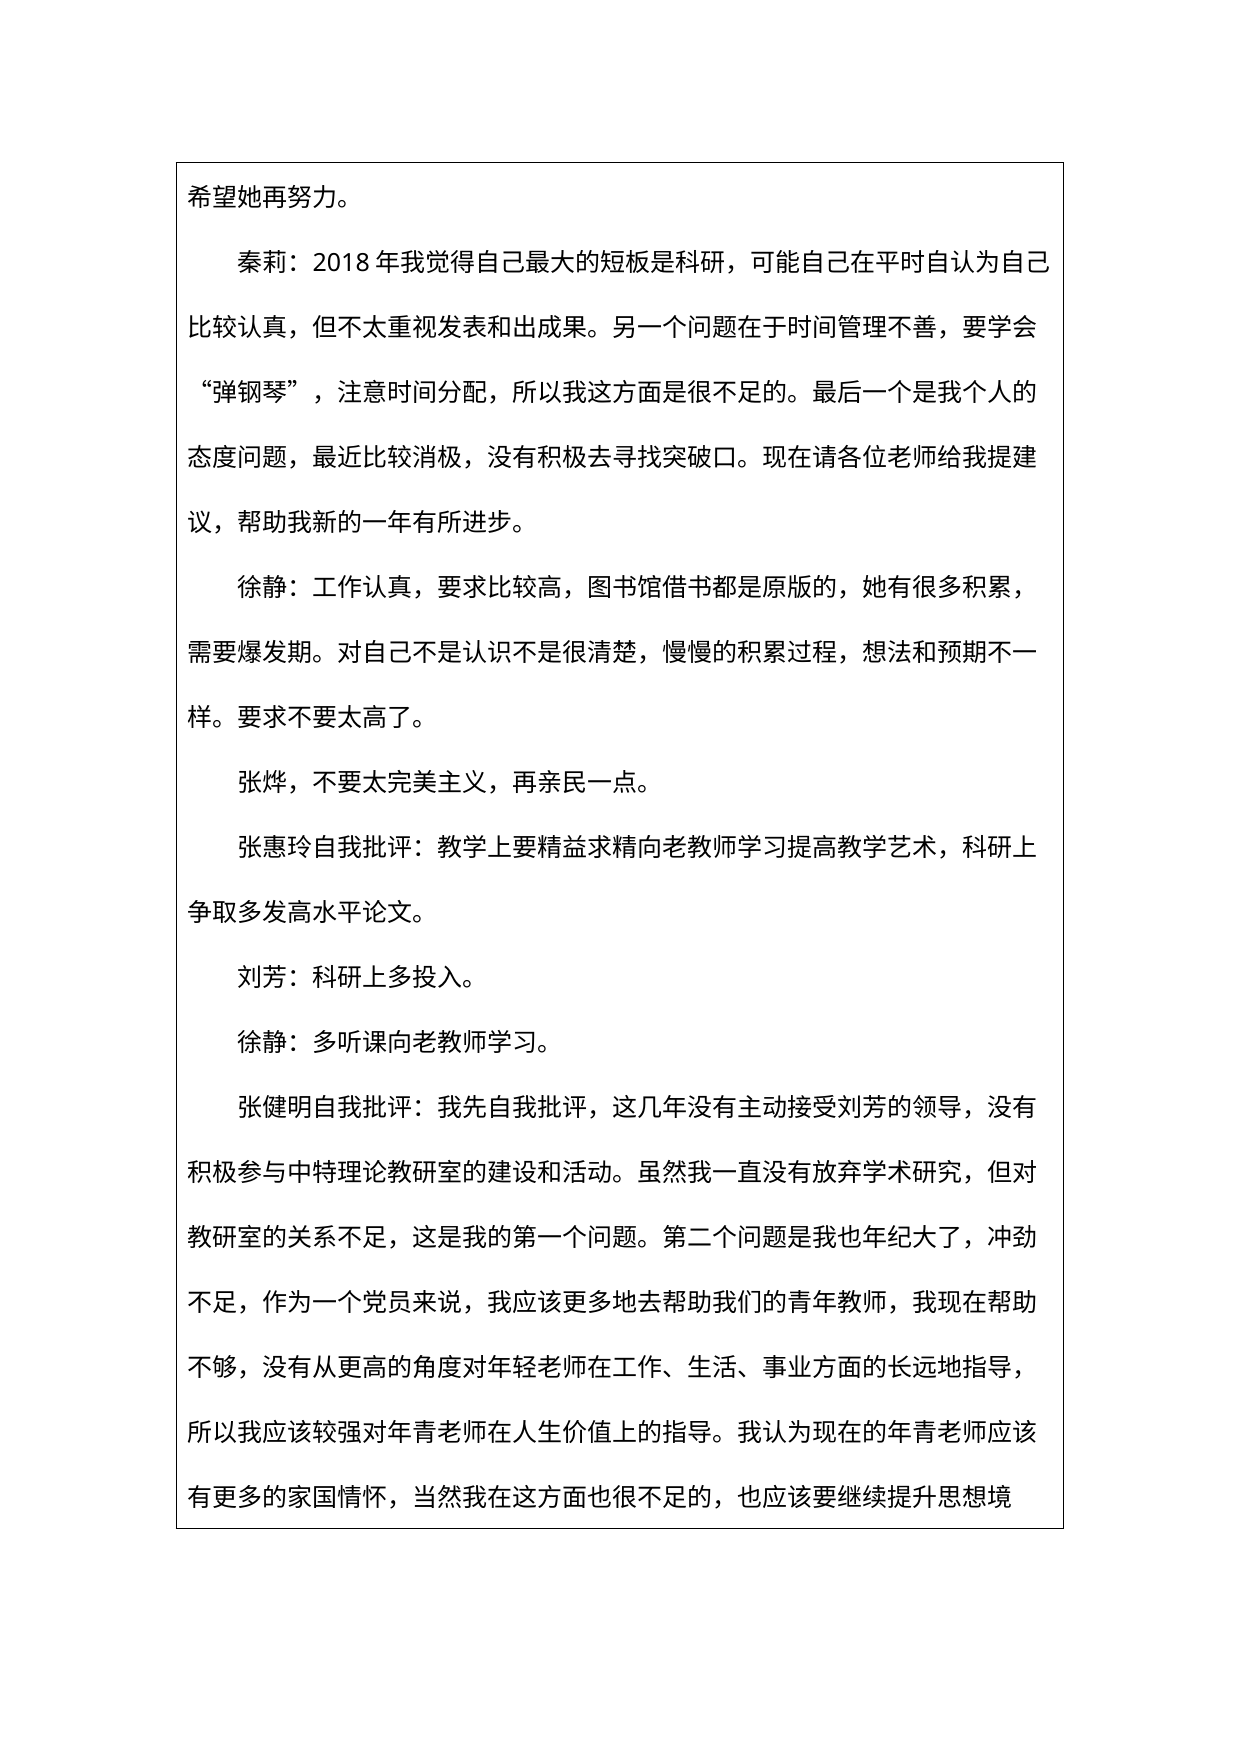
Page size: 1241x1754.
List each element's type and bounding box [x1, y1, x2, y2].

table_cell [177, 163, 1063, 1528]
